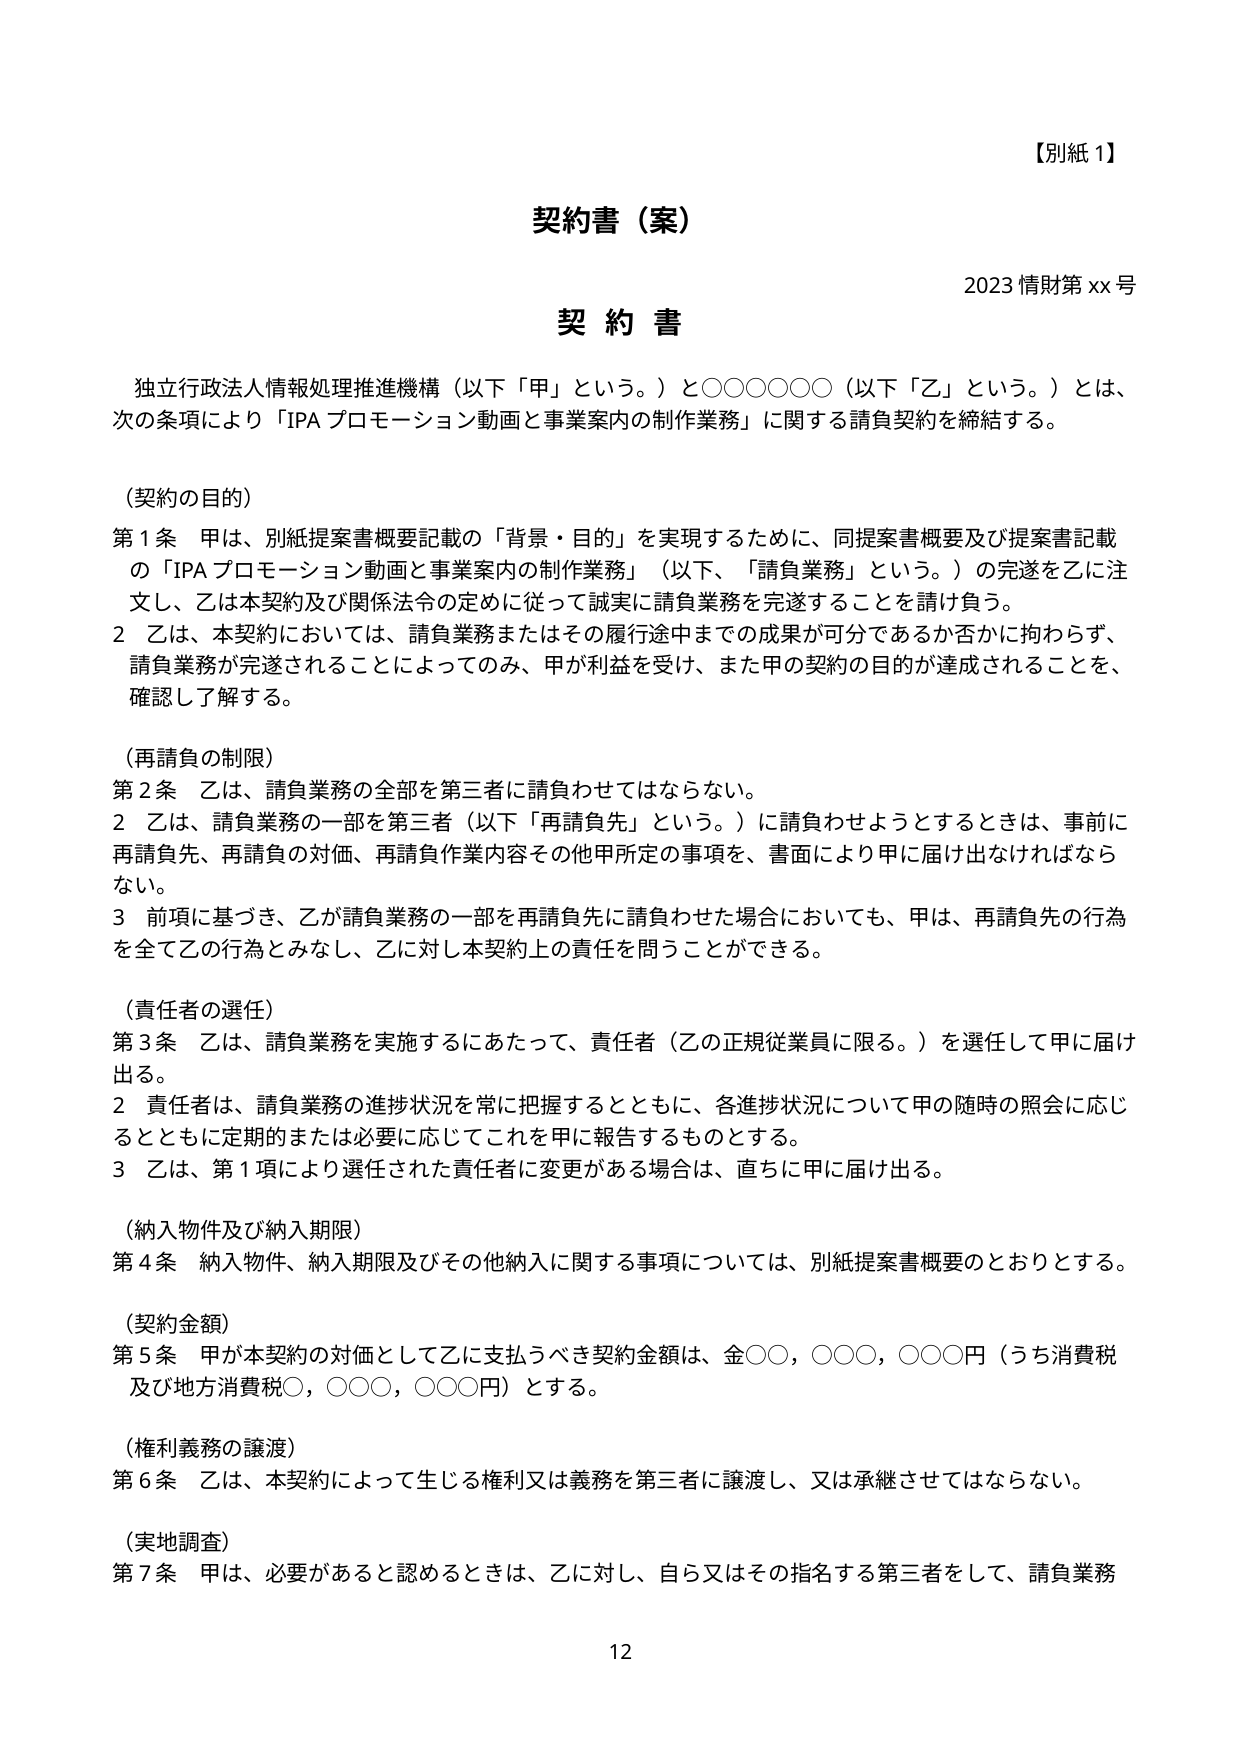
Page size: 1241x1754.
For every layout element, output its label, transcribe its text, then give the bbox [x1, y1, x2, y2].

text 第5条 甲が本契約の対価として乙に支払うべき契約金額は、金○○，○○○，○○○円（うち消費税及び地方消費税○，○○○，○○○円）とする。 [112, 1338, 1137, 1402]
text 3 前項に基づき、乙が請負業務の一部を再請負先に請負わせた場合においても、甲は、再請負先の行為を全て乙の行為とみなし、乙に対し本契約上の責任を問うことができる。 [112, 900, 1137, 963]
text 2 責任者は、請負業務の進捗状況を常に把握するとともに、各進捗状況について甲の随時の照会に応じるとともに定期的または必要に応じてこれを甲に報告するものとする。 [112, 1088, 1137, 1152]
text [112, 1556, 1137, 1588]
text 第2条 乙は、請負業務の全部を第三者に請負わせてはならない。 [112, 773, 1137, 805]
text 第1条 甲は、別紙提案書概要記載の「背景・目的」を実現するために、同提案書概要及び提案書記載の「IPAプロモーション動画と事業案内の制作業務」（以下、「請負業務」という。）の完遂を乙に注文し、乙は本契約及び関係法令の定めに従って誠実に請負業務を完遂することを請け負う。 [112, 521, 1137, 617]
text 【別紙1】 [112, 136, 1128, 168]
text 契約書 [112, 299, 1128, 342]
text 2023情財第xx号 [112, 268, 1137, 299]
text （実地調査） [112, 1525, 1137, 1556]
text （権利義務の譲渡） [112, 1431, 1137, 1463]
text （納入物件及び納入期限） [112, 1213, 1137, 1245]
text 第4条 納入物件、納入期限及びその他納入に関する事項については、別紙提案書概要のとおりとする。 [112, 1245, 1137, 1277]
text （責任者の選任） [112, 993, 1137, 1025]
text 第6条 乙は、本契約によって生じる権利又は義務を第三者に譲渡し、又は承継させてはならない。 [112, 1463, 1137, 1495]
text （再請負の制限） [112, 741, 1137, 773]
text 2 乙は、請負業務の一部を第三者（以下「再請負先」という。）に請負わせようとするときは、事前に再請負先、再請負の対価、再請負作業内容その他甲所定の事項を、書面により甲に届け出なければならない。 [112, 805, 1137, 900]
text 第3条 乙は、請負業務を実施するにあたって、責任者（乙の正規従業員に限る。）を選任して甲に届け出る。 [112, 1025, 1137, 1088]
text 独立行政法人情報処理推進機構（以下「甲」という。）と○○○○○○（以下「乙」という。）とは、次の条項により「IPAプロモーション動画と事業案内の制作業務」に関する請負契約を締結する。 [112, 371, 1137, 435]
text 2 乙は、本契約においては、請負業務またはその履行途中までの成果が可分であるか否かに拘わらず、請負業務が完遂されることによってのみ、甲が利益を受け、また甲の契約の目的が達成されることを、確認し了解する。 [112, 617, 1137, 712]
text （契約の目的） [112, 481, 1137, 513]
text 3 乙は、第1項により選任された責任者に変更がある場合は、直ちに甲に届け出る。 [112, 1152, 1137, 1183]
text （契約金額） [112, 1307, 1137, 1338]
text 契約書（案） [112, 197, 1128, 240]
